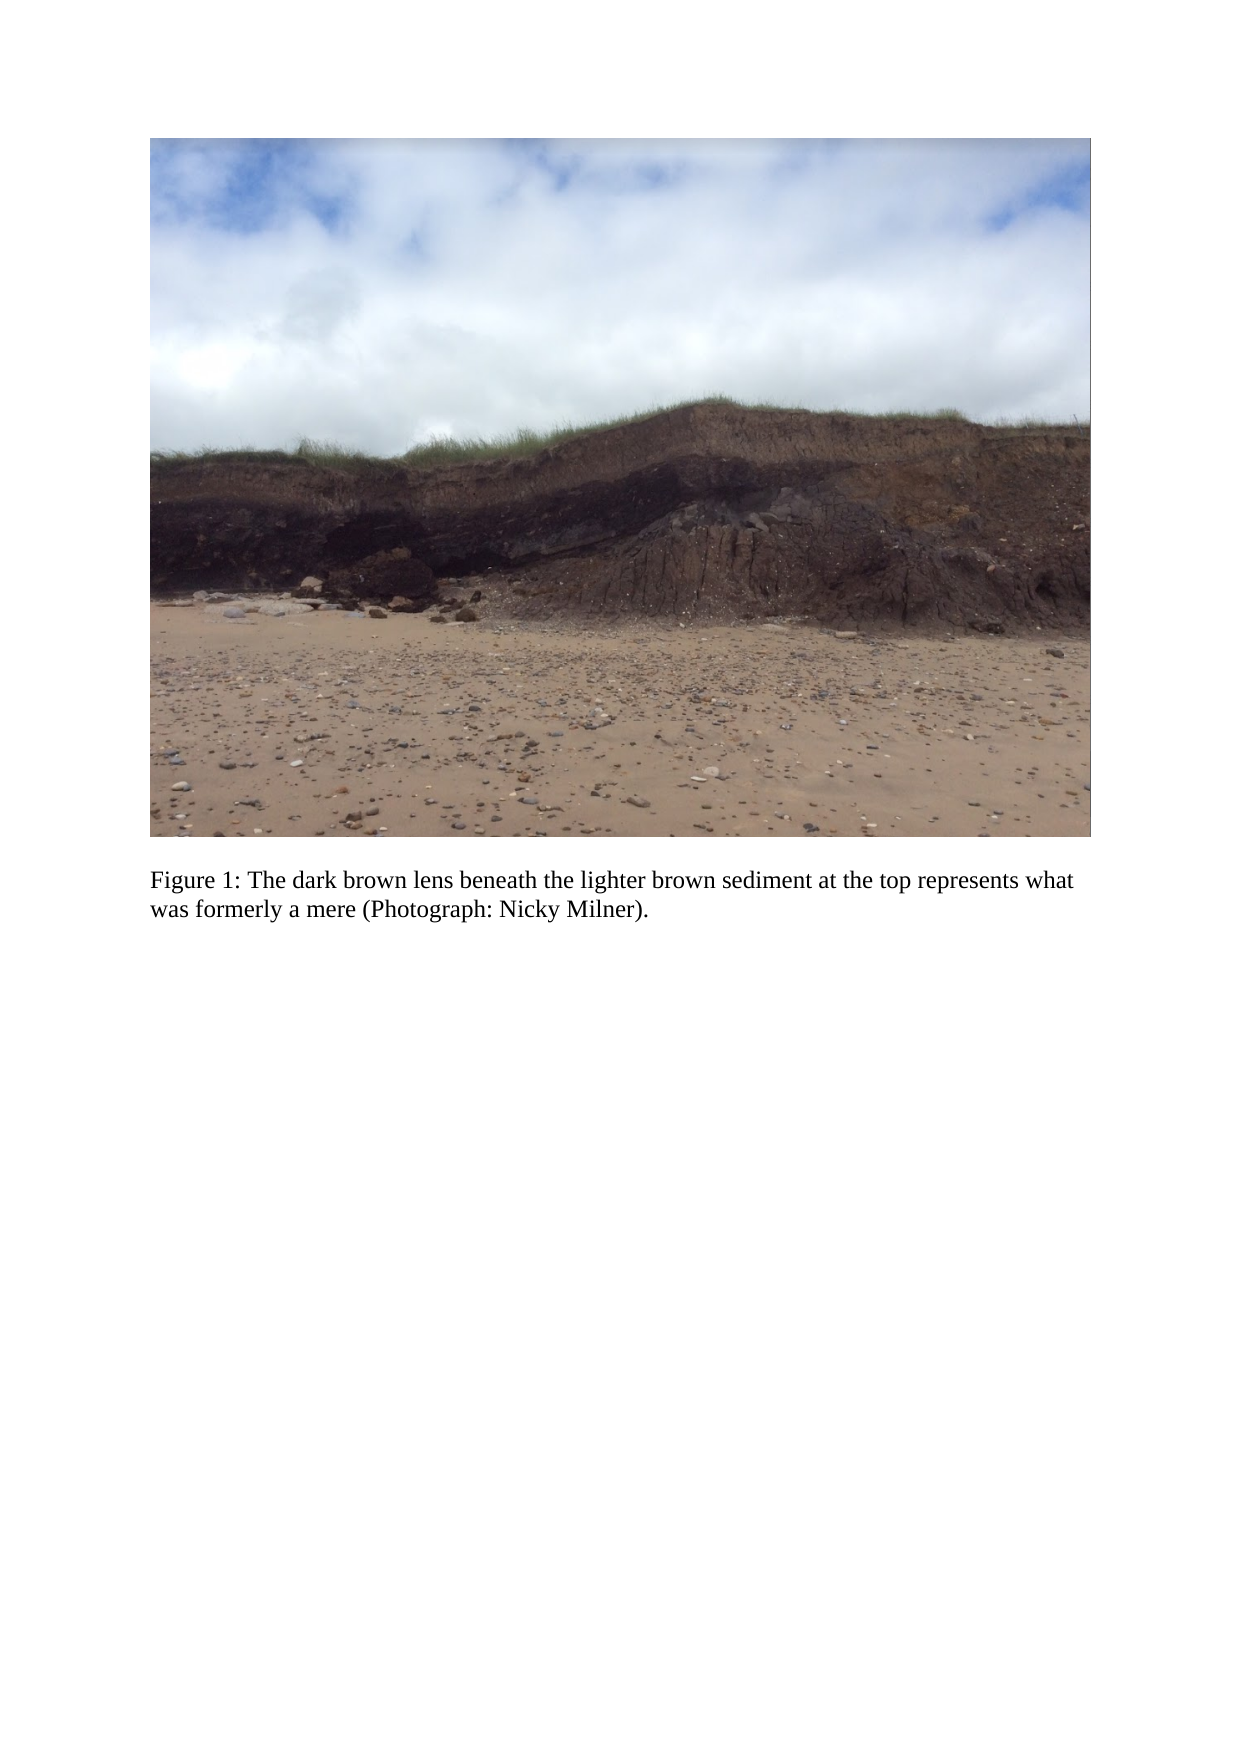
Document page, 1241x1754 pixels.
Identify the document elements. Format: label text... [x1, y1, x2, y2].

picture [150, 138, 1091, 837]
text Figure 1: The dark brown lens beneath the lighter brown sediment at the top represents what was formerly a mere (Photograph: Nicky Milner). [150, 865, 1090, 922]
